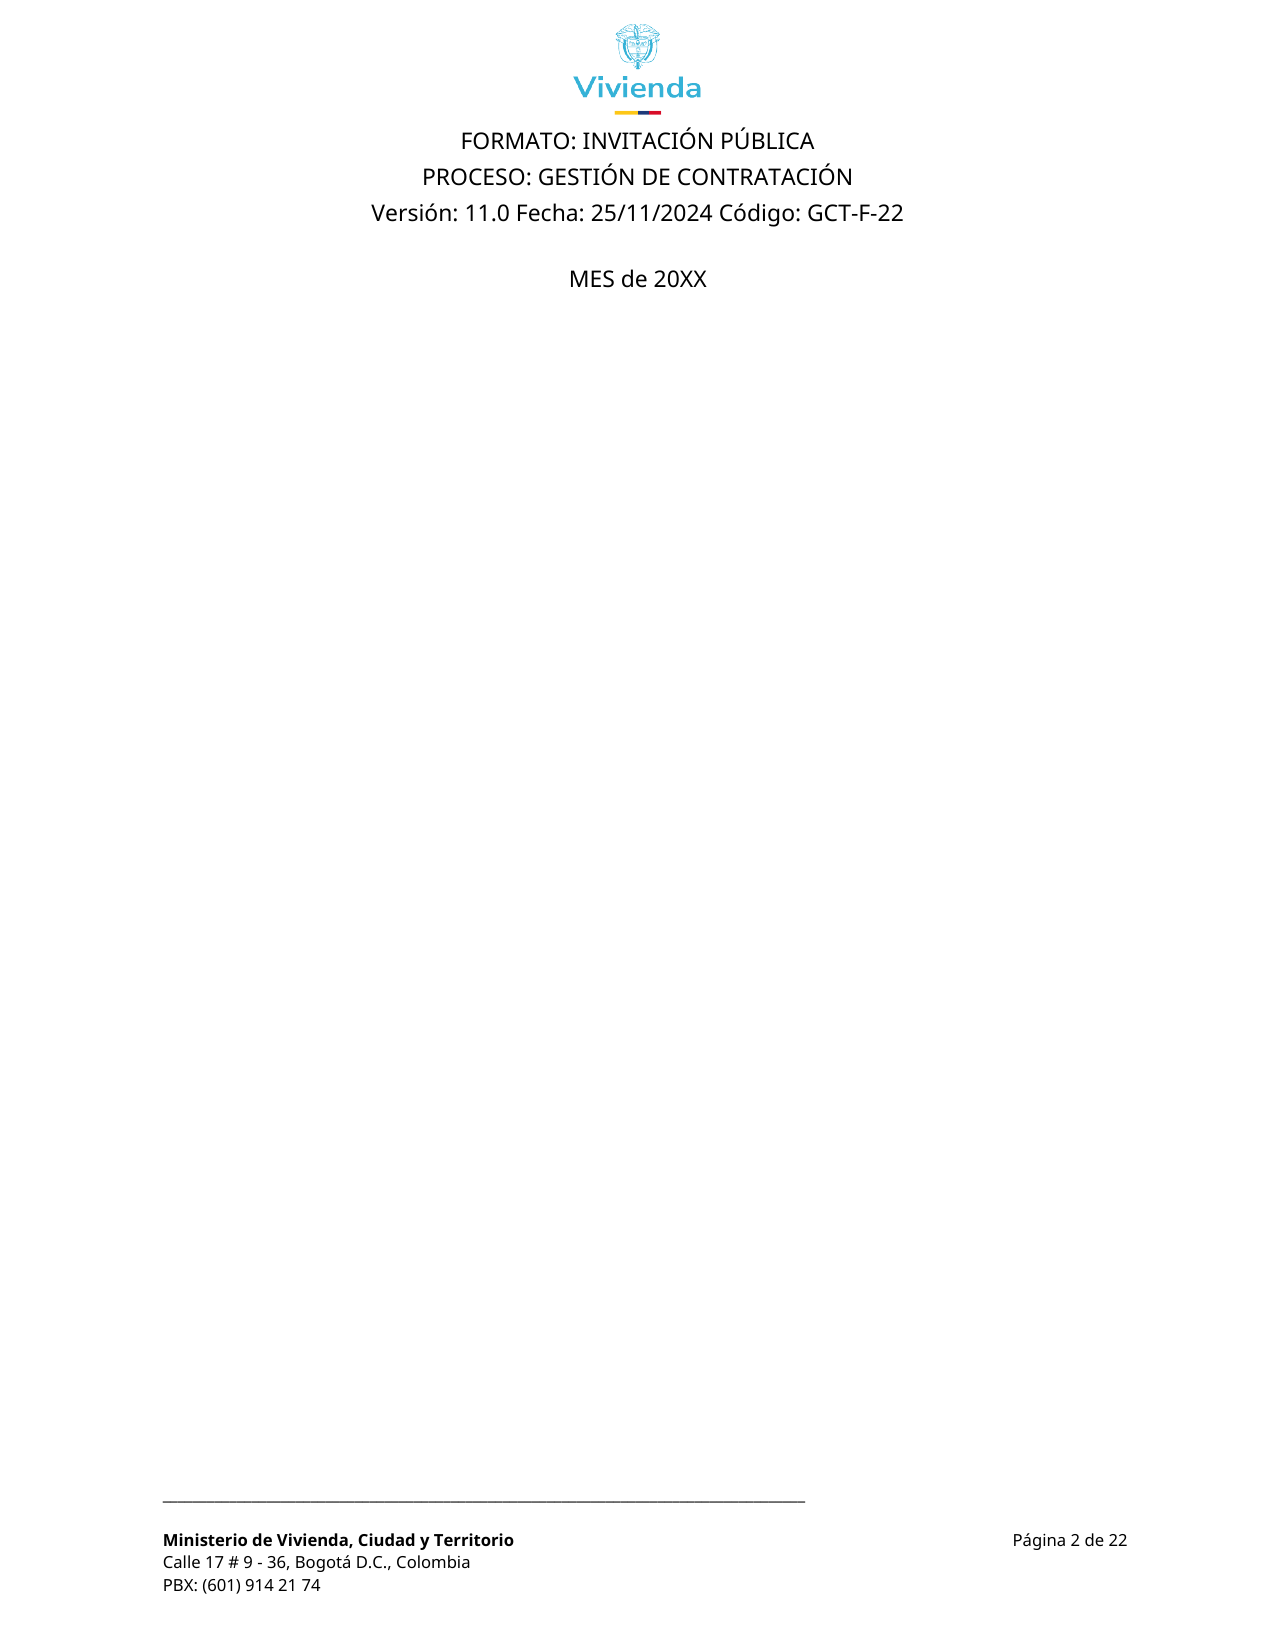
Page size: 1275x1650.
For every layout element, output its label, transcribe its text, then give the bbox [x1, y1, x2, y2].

text MES de 20XX [148, 263, 1127, 294]
picture [1, 0, 1274, 1472]
